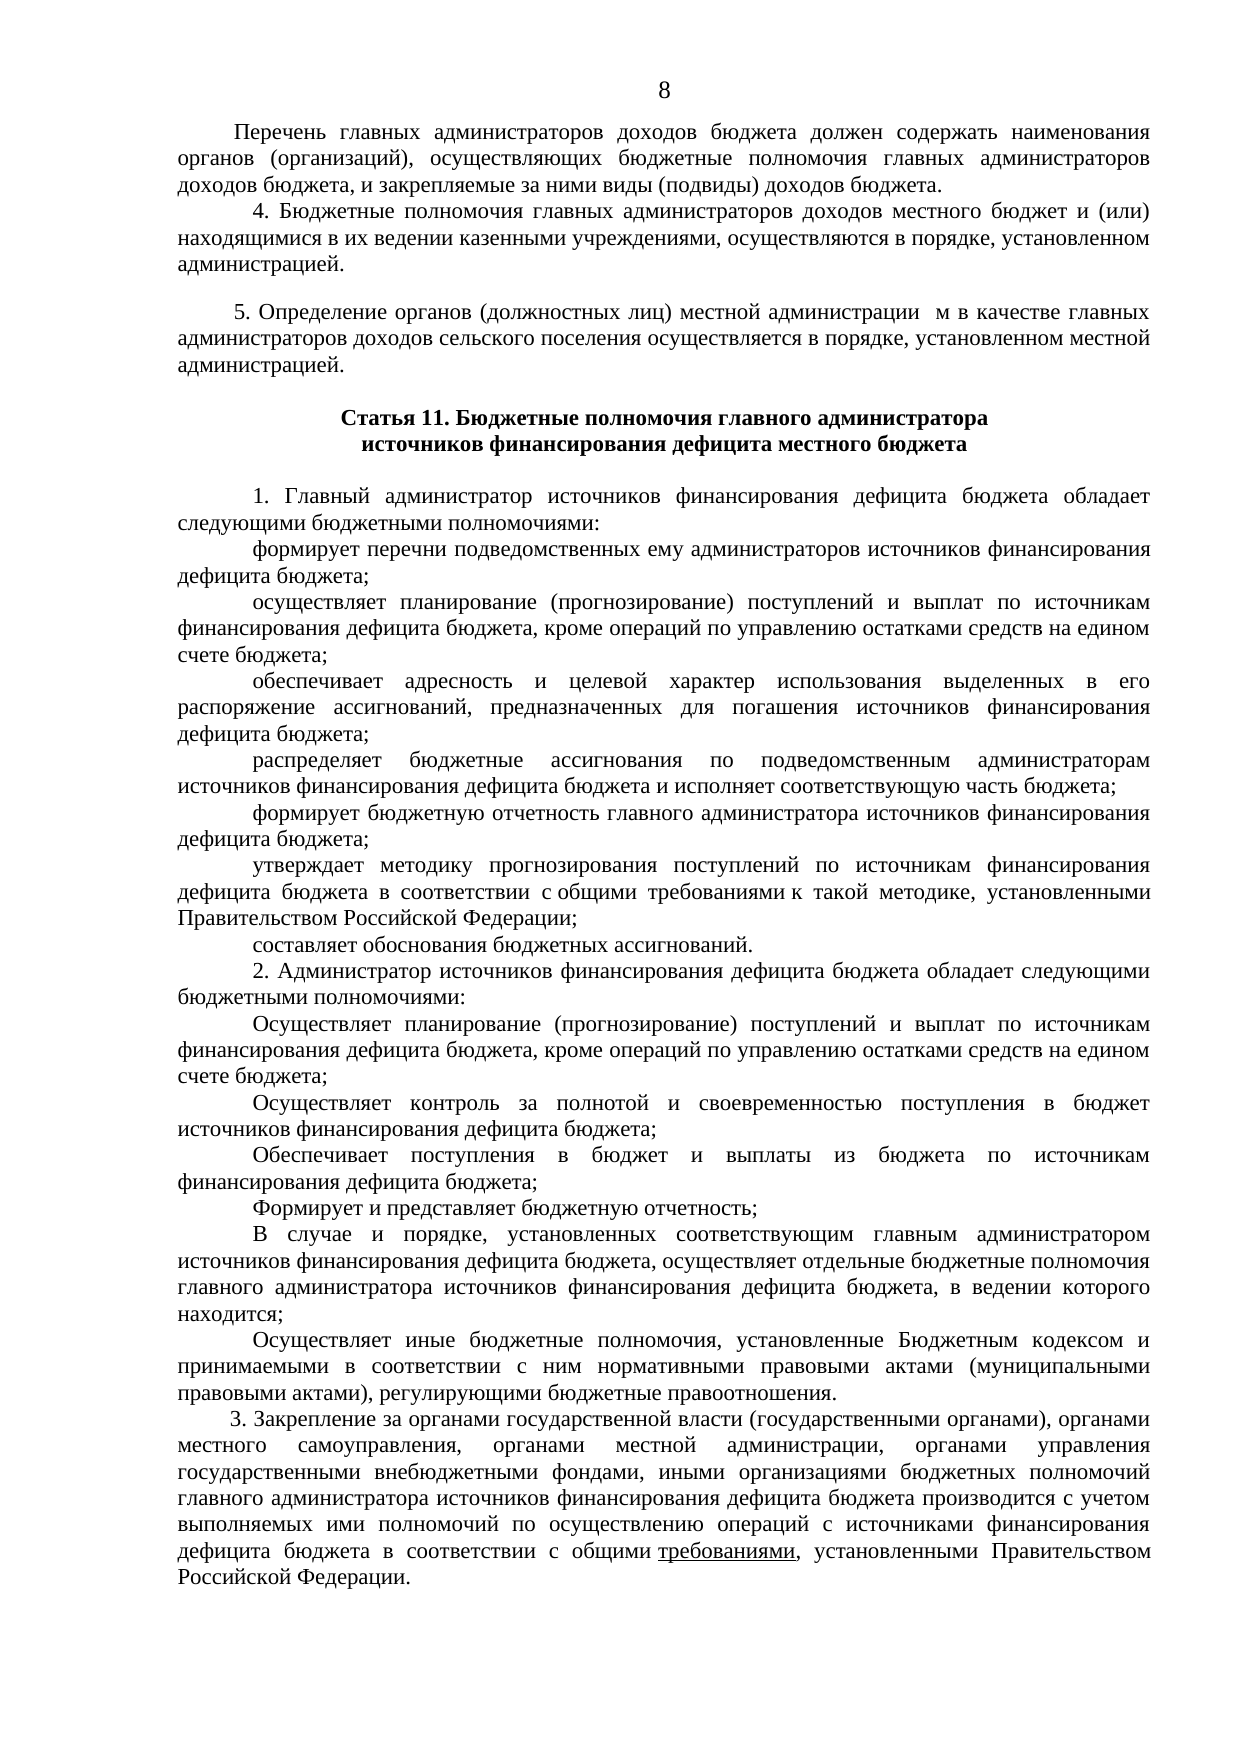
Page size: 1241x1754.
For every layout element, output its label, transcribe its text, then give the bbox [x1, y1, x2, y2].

text В случае и порядке, установленных соответствующим главным администратором источников финансирования дефицита бюджета, осуществляет отдельные бюджетные полномочия главного администратора источников финансирования дефицита бюджета, в ведении которого находится; [177, 1221, 1152, 1326]
text Обеспечивает поступления в бюджет и выплаты из бюджета по источникам финансирования дефицита бюджета; [177, 1141, 1152, 1194]
text источников финансирования дефицита местного бюджета [177, 430, 1152, 456]
text осуществляет планирование (прогнозирование) поступлений и выплат по источникам финансирования дефицита бюджета, кроме операций по управлению остатками средств на едином счете бюджета; [177, 588, 1152, 667]
text обеспечивает адресность и целевой характер использования выделенных в его распоряжение ассигнований, предназначенных для погашения источников финансирования дефицита бюджета; [177, 667, 1152, 746]
text 5. Определение органов (должностных лиц) местной администрации м в качестве главных администраторов доходов сельского поселения осуществляется в порядке, установленном местной администрацией. [177, 298, 1152, 377]
text Осуществляет контроль за полнотой и своевременностью поступления в бюджет источников финансирования дефицита бюджета; [177, 1089, 1152, 1141]
text распределяет бюджетные ассигнования по подведомственным администраторам источников финансирования дефицита бюджета и исполняет соответствующую часть бюджета; [177, 746, 1152, 799]
text утверждает методику прогнозирования поступлений по источникам финансирования дефицита бюджета в соответствии с общими требованиями к такой методике, установленными Правительством Российской Федерации; [177, 852, 1152, 931]
text Осуществляет иные бюджетные полномочия, установленные Бюджетным кодексом и принимаемыми в соответствии с ним нормативными правовыми актами (муниципальными правовыми актами), регулирующими бюджетные правоотношения. [177, 1326, 1152, 1405]
text Формирует и представляет бюджетную отчетность; [177, 1194, 1152, 1221]
text 2. Администратор источников финансирования дефицита бюджета обладает следующими бюджетными полномочиями: [177, 957, 1152, 1010]
text 1. Главный администратор источников финансирования дефицита бюджета обладает следующими бюджетными полномочиями: [177, 483, 1152, 535]
text Статья 11. Бюджетные полномочия главного администратора [177, 403, 1152, 430]
text 4. Бюджетные полномочия главных администраторов доходов местного бюджет и (или) находящимися в их ведении казенными учреждениями, осуществляются в порядке, установленном администрацией. [177, 197, 1152, 276]
text Осуществляет планирование (прогнозирование) поступлений и выплат по источникам финансирования дефицита бюджета, кроме операций по управлению остатками средств на едином счете бюджета; [177, 1010, 1152, 1089]
text формирует перечни подведомственных ему администраторов источников финансирования дефицита бюджета; [177, 535, 1152, 588]
text Перечень главных администраторов доходов бюджета должен содержать наименования органов (организаций), осуществляющих бюджетные полномочия главных администраторов доходов бюджета, и закрепляемые за ними виды (подвиды) доходов бюджета. [177, 118, 1152, 197]
text составляет обоснования бюджетных ассигнований. [177, 931, 1152, 957]
text формирует бюджетную отчетность главного администратора источников финансирования дефицита бюджета; [177, 799, 1152, 852]
text 3. Закрепление за органами государственной власти (государственными органами), органами местного самоуправления, органами местной администрации, органами управления государственными внебюджетными фондами, иными организациями бюджетных полномочий главного администратора источников финансирования дефицита бюджета производится с учетом выполняемых ими полномочий по осуществлению операций с источниками финансирования дефицита бюджета в соответствии с общими требованиями, установленными Правительством Российской Федерации. [177, 1405, 1152, 1589]
